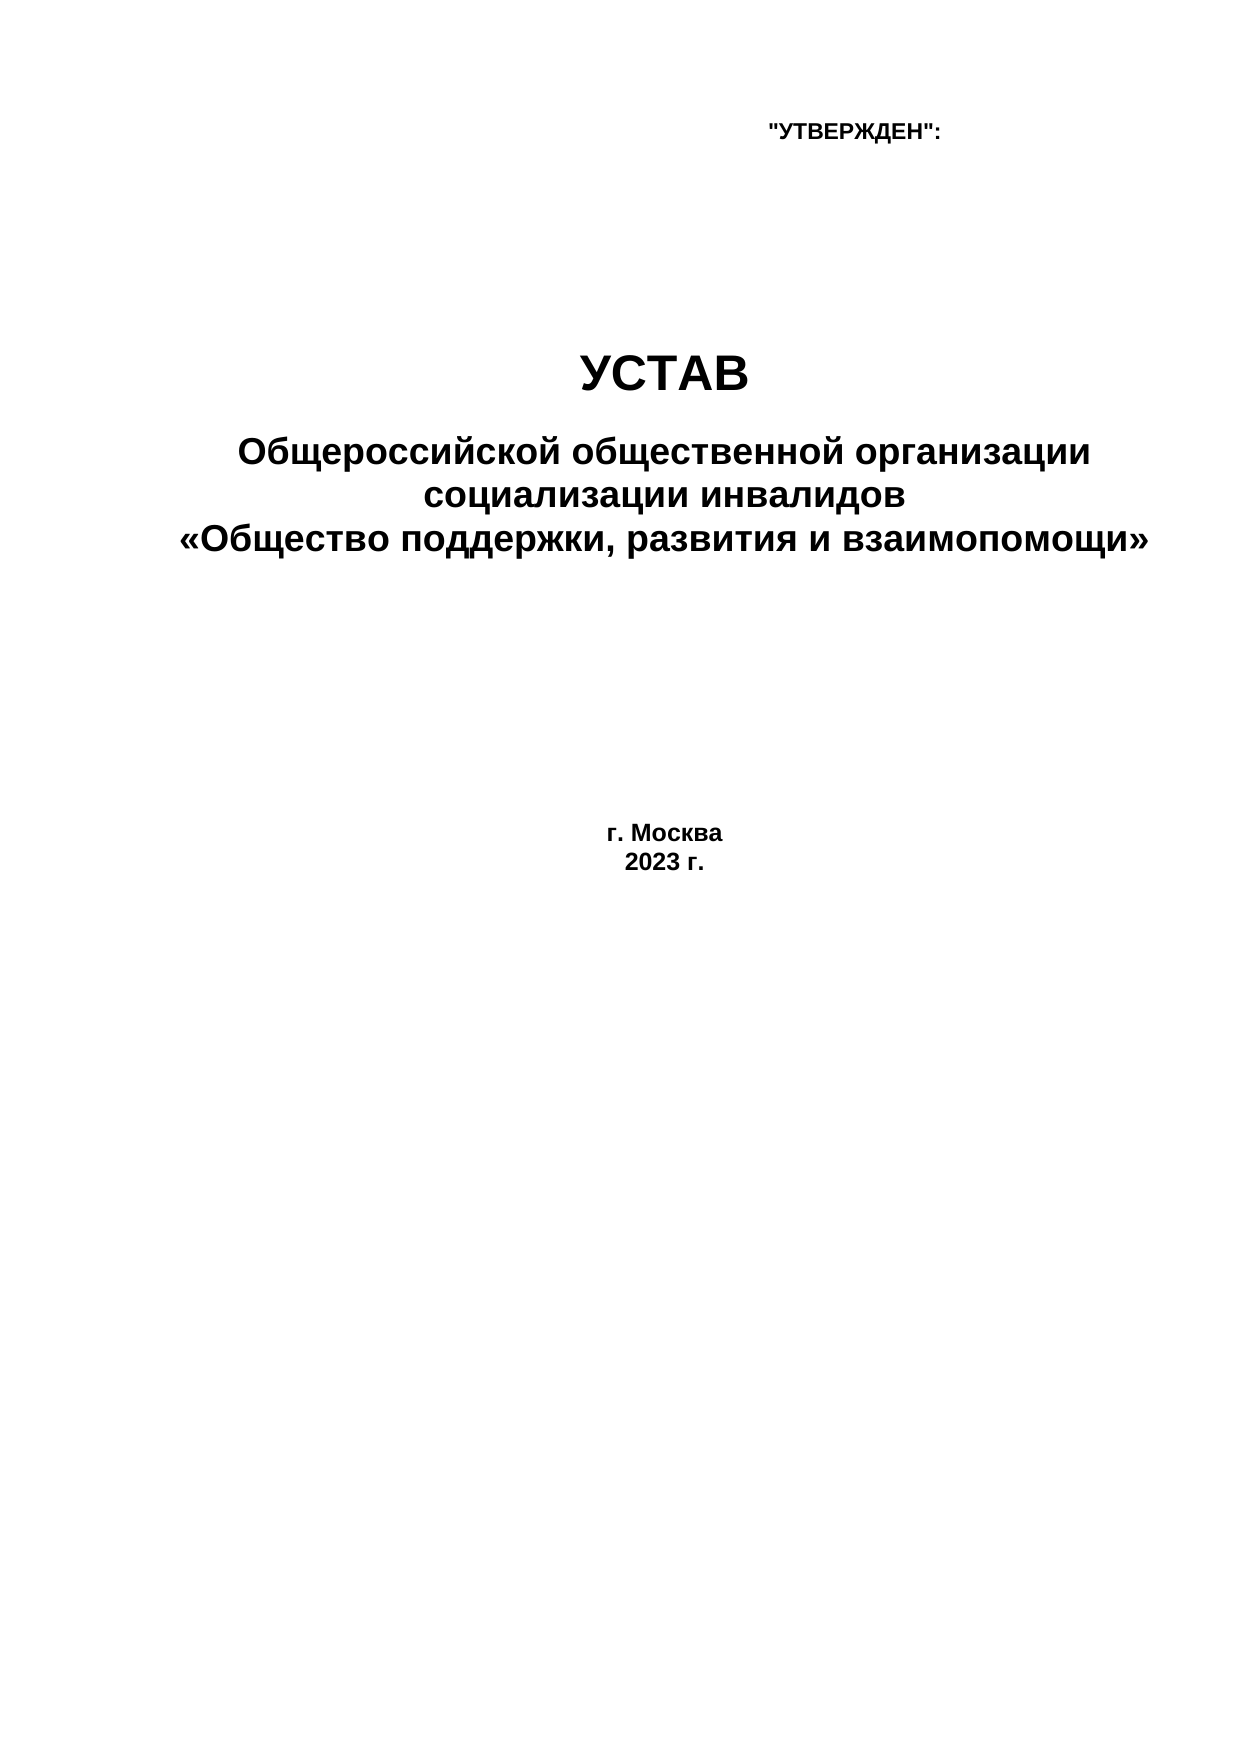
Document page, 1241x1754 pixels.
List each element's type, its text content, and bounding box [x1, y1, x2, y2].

text «Общество поддержки, развития и взаимопомощи» [177, 516, 1152, 559]
text УСТАВ [177, 343, 1152, 401]
text "УТВЕРЖДЕН": [768, 118, 1152, 144]
text Общероссийской общественной организации [177, 429, 1152, 473]
text 2023 г.1. Общие положения [177, 846, 1152, 875]
text социализации инвалидов [177, 473, 1152, 516]
text г. Москва [177, 818, 1152, 846]
